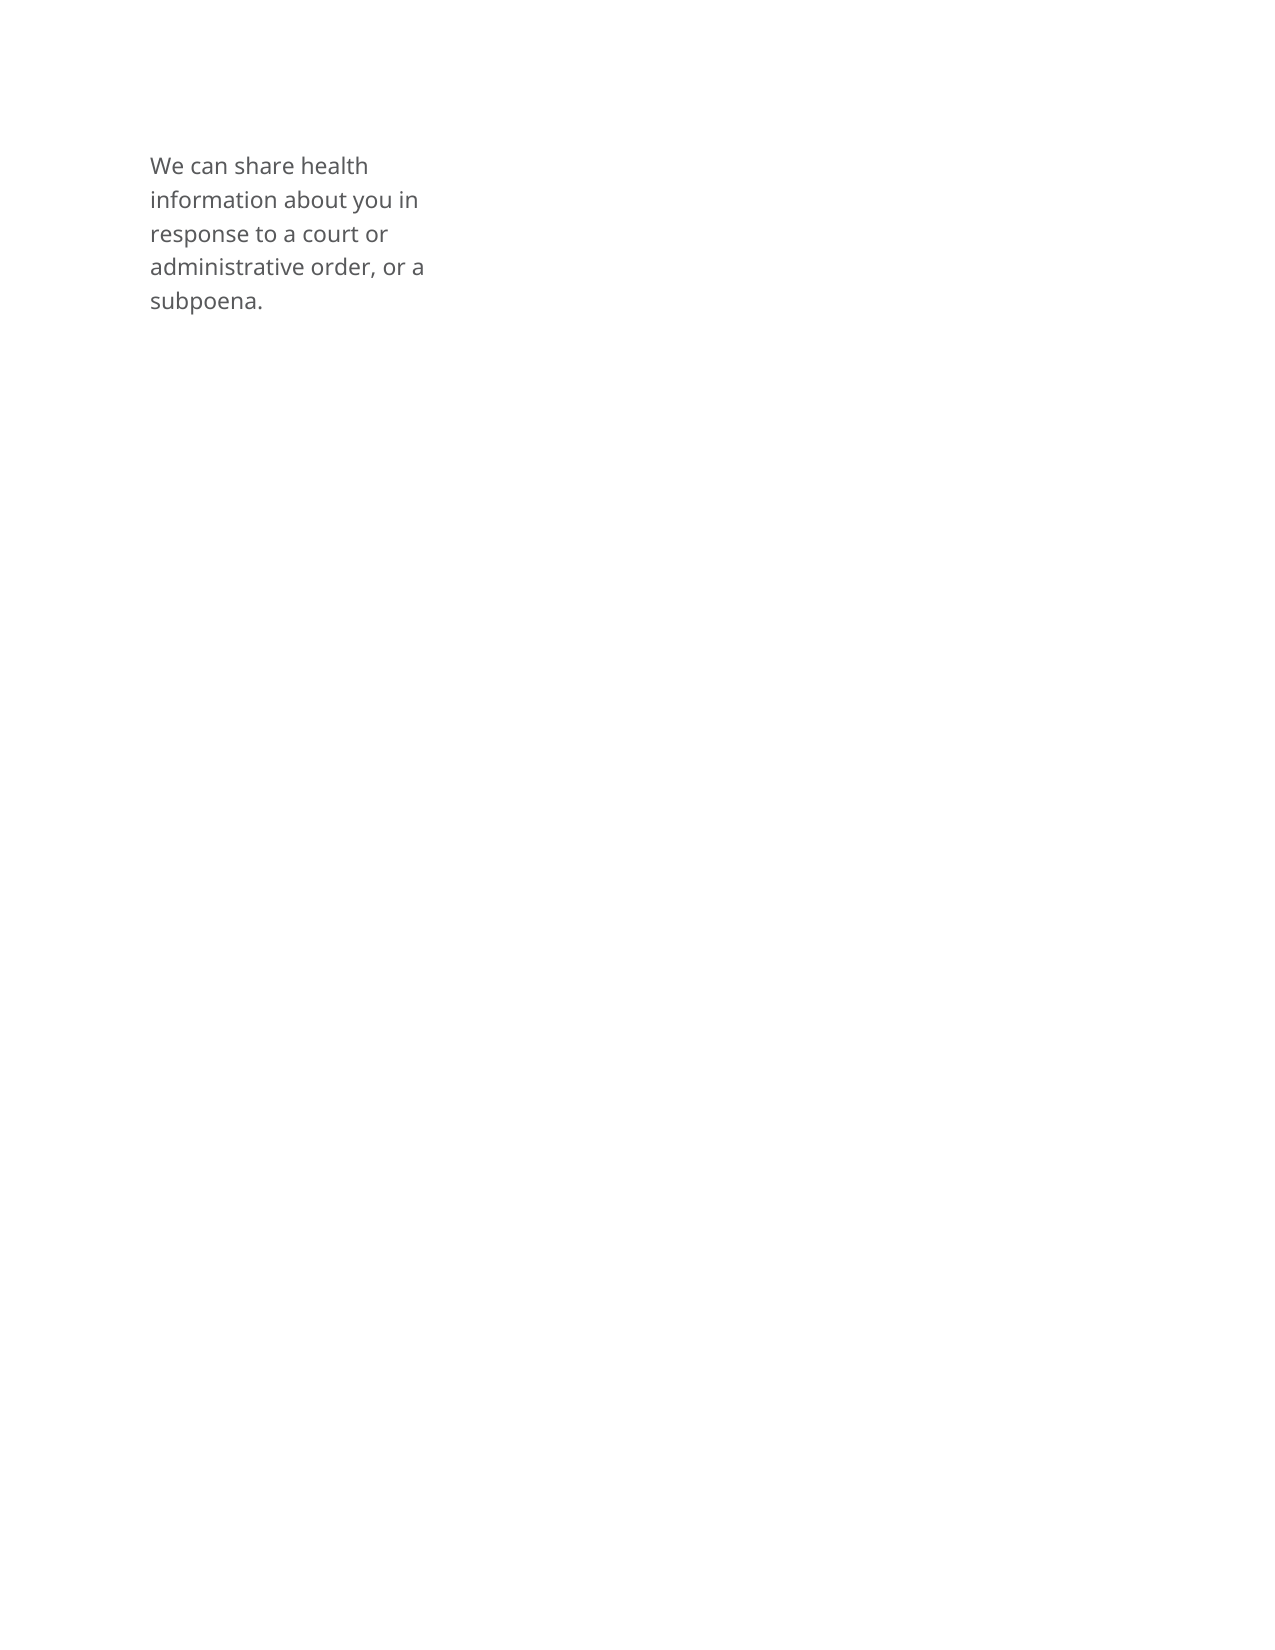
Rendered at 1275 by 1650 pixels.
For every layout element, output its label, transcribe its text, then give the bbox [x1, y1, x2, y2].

text We can share health information about you in response to a court or administrative order, or a subpoena. [150, 150, 450, 316]
